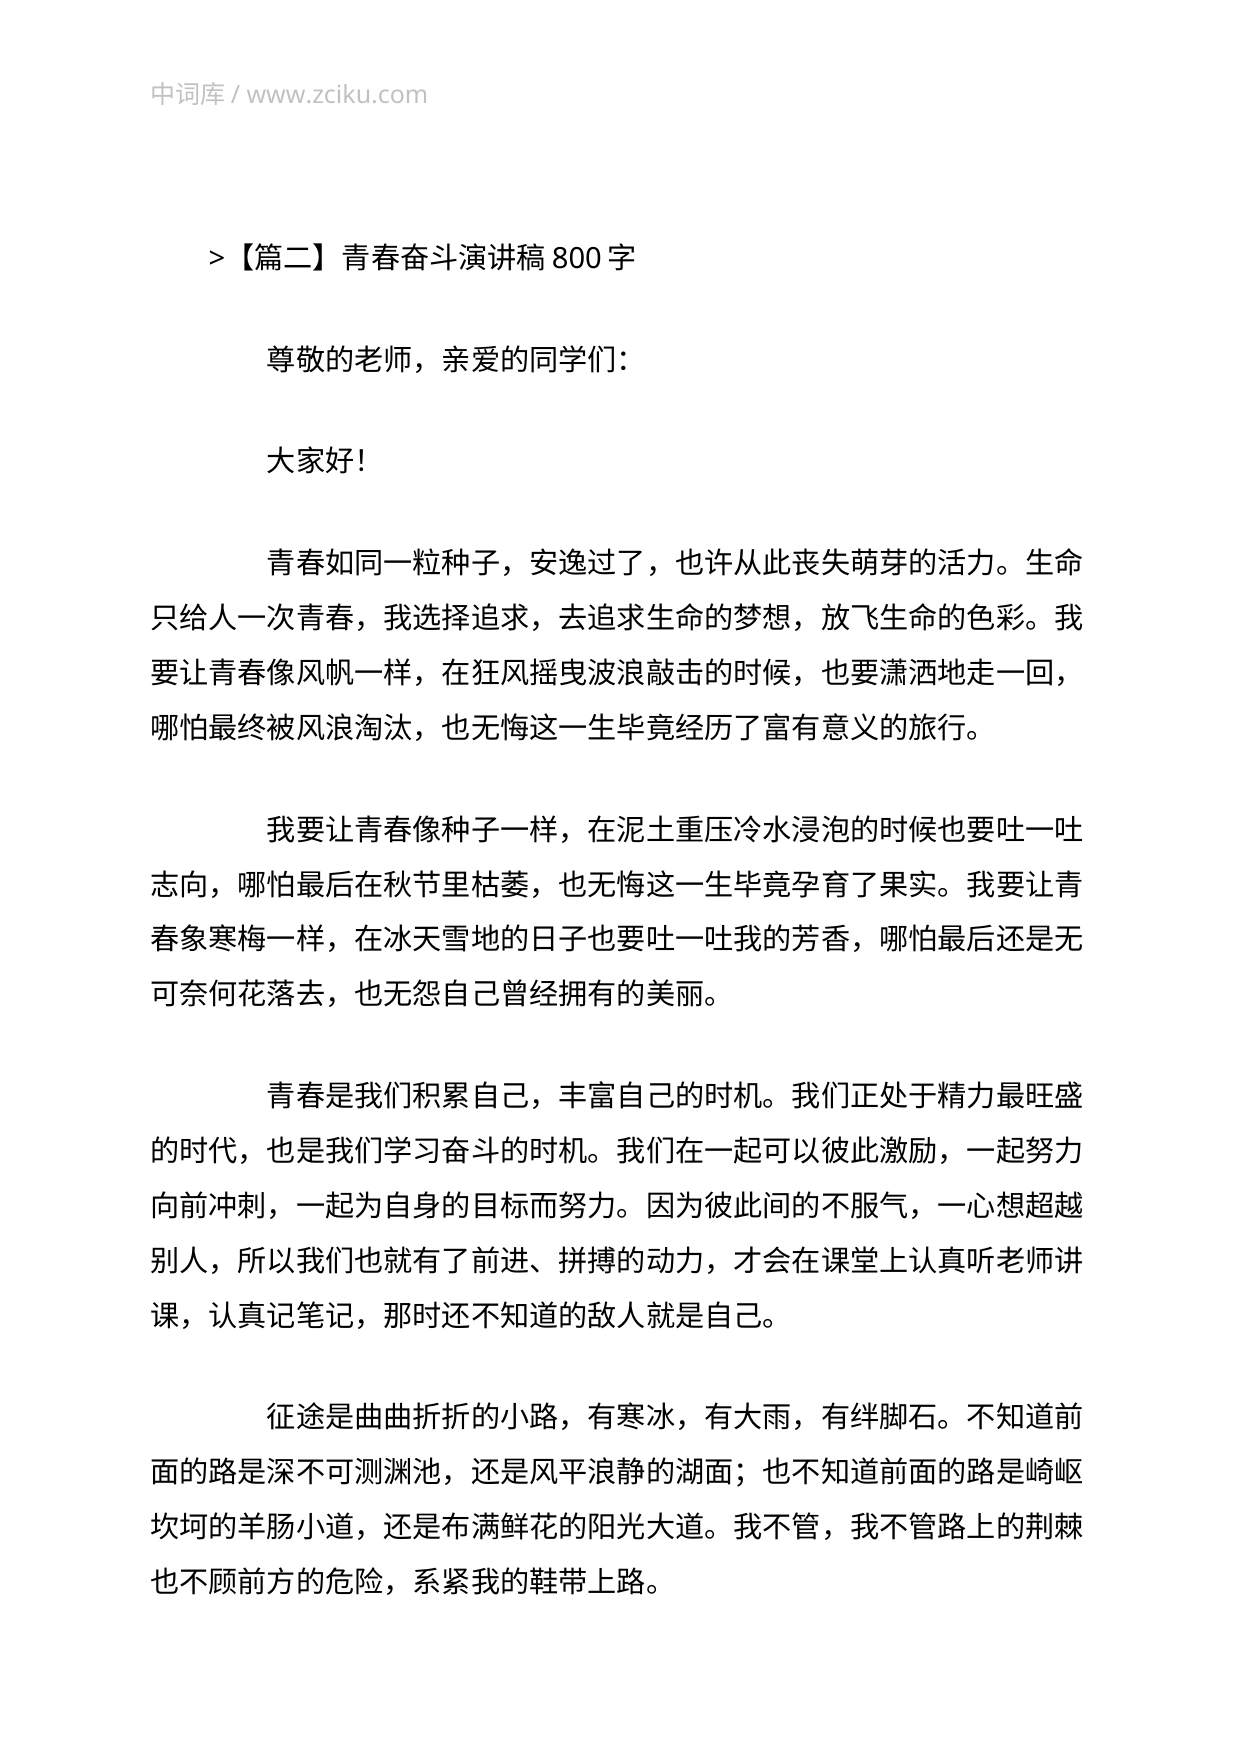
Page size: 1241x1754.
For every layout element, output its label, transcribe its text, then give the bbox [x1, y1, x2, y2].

text 尊敬的老师，亲爱的同学们： [150, 336, 1090, 378]
text 青春如同一粒种子，安逸过了，也许从此丧失萌芽的活力。生命只给人一次青春，我选择追求，去追求生命的梦想，放飞生命的色彩。我要让青春像风帆一样，在狂风摇曳波浪敲击的时候，也要潇洒地走一回，哪怕最终被风浪淘汰，也无悔这一生毕竟经历了富有意义的旅行。 [150, 540, 1090, 747]
text 青春是我们积累自己，丰富自己的时机。我们正处于精力最旺盛的时代，也是我们学习奋斗的时机。我们在一起可以彼此激励，一起努力向前冲刺，一起为自身的目标而努力。因为彼此间的不服气，一心想超越别人，所以我们也就有了前进、拼搏的动力，才会在课堂上认真听老师讲课，认真记笔记，那时还不知道的敌人就是自己。 [150, 1073, 1090, 1334]
text 大家好！ [150, 438, 1090, 480]
text 征途是曲曲折折的小路，有寒冰，有大雨，有绊脚石。不知道前面的路是深不可测渊池，还是风平浪静的湖面；也不知道前面的路是崎岖坎坷的羊肠小道，还是布满鲜花的阳光大道。我不管，我不管路上的荆棘也不顾前方的危险，系紧我的鞋带上路。 [150, 1394, 1090, 1601]
text 我要让青春像种子一样，在泥土重压冷水浸泡的时候也要吐一吐志向，哪怕最后在秋节里枯萎，也无悔这一生毕竟孕育了果实。我要让青春象寒梅一样，在冰天雪地的日子也要吐一吐我的芳香，哪怕最后还是无可奈何花落去，也无怨自己曾经拥有的美丽。 [150, 806, 1090, 1013]
text >【篇二】青春奋斗演讲稿800字 [150, 234, 1090, 277]
